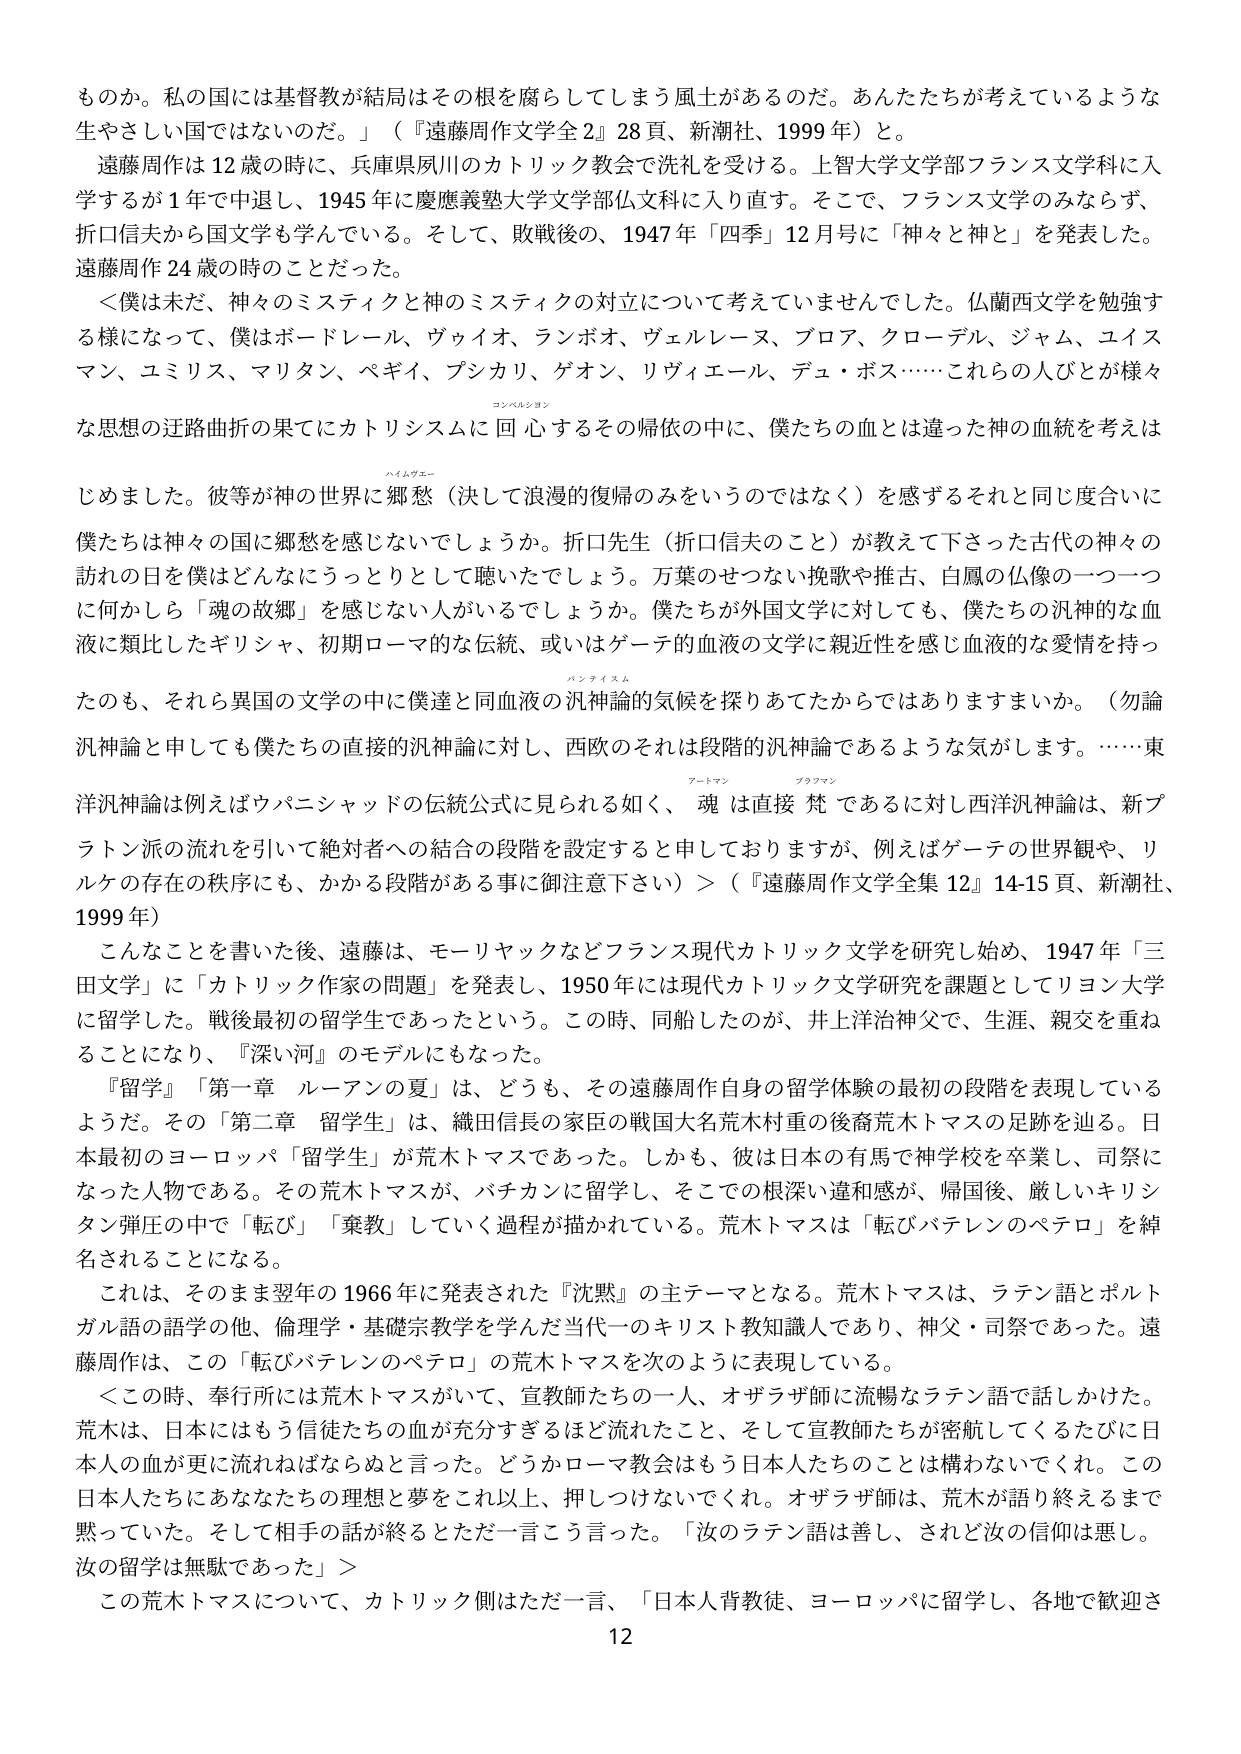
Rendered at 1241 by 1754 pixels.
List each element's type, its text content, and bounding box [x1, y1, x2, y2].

text 『留学』「第一章 ルーアンの夏」は、どうも、その遠藤周作自身の留学体験の最初の段階を表現しているようだ。その「第二章 留学生」は、織田信長の家臣の戦国大名荒木村重の後裔荒木トマスの足跡を辿る。日本最初のヨーロッパ「留学生」が荒木トマスであった。しかも、彼は日本の有馬で神学校を卒業し、司祭になった人物である。その荒木トマスが、バチカンに留学し、そこでの根深い違和感が、帰国後、厳しいキリシタン弾圧の中で「転び」「棄教」していく過程が描かれている。荒木トマスは「転びバテレンのペテロ」を綽名されることになる。 [75, 1070, 1165, 1275]
text ＜僕は未だ、神々のミスティクと神のミスティクの対立について考えていませんでした。仏蘭西文学を勉強する様になって、僕はボードレール、ヴゥイオ、ランボオ、ヴェルレーヌ、ブロア、クローデル、ジャム、ユイスマン、ユミリス、マリタン、ペギイ、プシカリ、ゲオン、リヴィエール、デュ・ボス……これらの人びとが様々な思想の迂路曲折の果てにカトリシスムにするその帰依の中に、僕たちの血とは違った神の血統を考えはじめました。彼等が神の世界に（決して浪漫的復帰のみをいうのではなく）を感ずるそれと同じ度合いに僕たちは神々の国に郷愁を感じないでしょうか。折口先生（折口信夫のこと）が教えて下さった古代の神々の訪れの日を僕はどんなにうっとりとして聴いたでしょう。万葉のせつない挽歌や推古、白鳳の仏像の一つ一つに何かしら「魂の故郷」を感じない人がいるでしょうか。僕たちが外国文学に対しても、僕たちの汎神的な血液に類比したギリシャ、初期ローマ的な伝統、或いはゲーテ的血液の文学に親近性を感じ血液的な愛情を持ったのも、それら異国の文学の中に僕達と同血液の的気候を探りあてたからではありますまいか。（勿論汎神論と申しても僕たちの直接的汎神論に対し、西欧のそれは段階的汎神論であるような気がします。……東洋汎神論は例えばウパニシャッドの伝統公式に見られる如く、は直接であるに対し西洋汎神論は、新プラトン派の流れを引いて絶対者への結合の段階を設定すると申しておりますが、例えばゲーテの世界観や、リルケの存在の秩序にも、かかる段階がある事に御注意下さい）＞（『遠藤周作文学全集12』14‐15頁、新潮社、1999年） [75, 284, 1165, 933]
text こんなことを書いた後、遠藤は、モーリヤックなどフランス現代カトリック文学を研究し始め、1947年「三田文学」に「カトリック作家の問題」を発表し、1950年には現代カトリック文学研究を課題としてリヨン大学に留学した。戦後最初の留学生であったという。この時、同船したのが、井上洋治神父で、生涯、親交を重ねることになり、『深い河』のモデルにもなった。 [75, 933, 1165, 1070]
text これは、そのまま翌年の1966年に発表された『沈黙』の主テーマとなる。荒木トマスは、ラテン語とポルトガル語の語学の他、倫理学・基礎宗教学を学んだ当代一のキリスト教知識人であり、神父・司祭であった。遠藤周作は、この「転びバテレンのペテロ」の荒木トマスを次のように表現している。 [75, 1275, 1165, 1377]
text ＜この時、奉行所には荒木トマスがいて、宣教師たちの一人、オザラザ師に流暢なラテン語で話しかけた。荒木は、日本にはもう信徒たちの血が充分すぎるほど流れたこと、そして宣教師たちが密航してくるたびに日本人の血が更に流れねばならぬと言った。どうかローマ教会はもう日本人たちのことは構わないでくれ。この日本人たちにあななたちの理想と夢をこれ以上、押しつけないでくれ。オザラザ師は、荒木が語り終えるまで黙っていた。そして相手の話が終るとただ一言こう言った。「汝のラテン語は善し、されど汝の信仰は悪し。汝の留学は無駄であった」＞ [75, 1377, 1165, 1582]
text 遠藤周作は12歳の時に、兵庫県夙川のカトリック教会で洗礼を受ける。上智大学文学部フランス文学科に入学するが1年で中退し、1945年に慶應義塾大学文学部仏文科に入り直す。そこで、フランス文学のみならず、折口信夫から国文学も学んでいる。そして、敗戦後の、1947年「四季」12月号に「神々と神と」を発表した。遠藤周作24歳の時のことだった。 [75, 147, 1165, 284]
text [75, 79, 1165, 147]
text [75, 1582, 1165, 1617]
